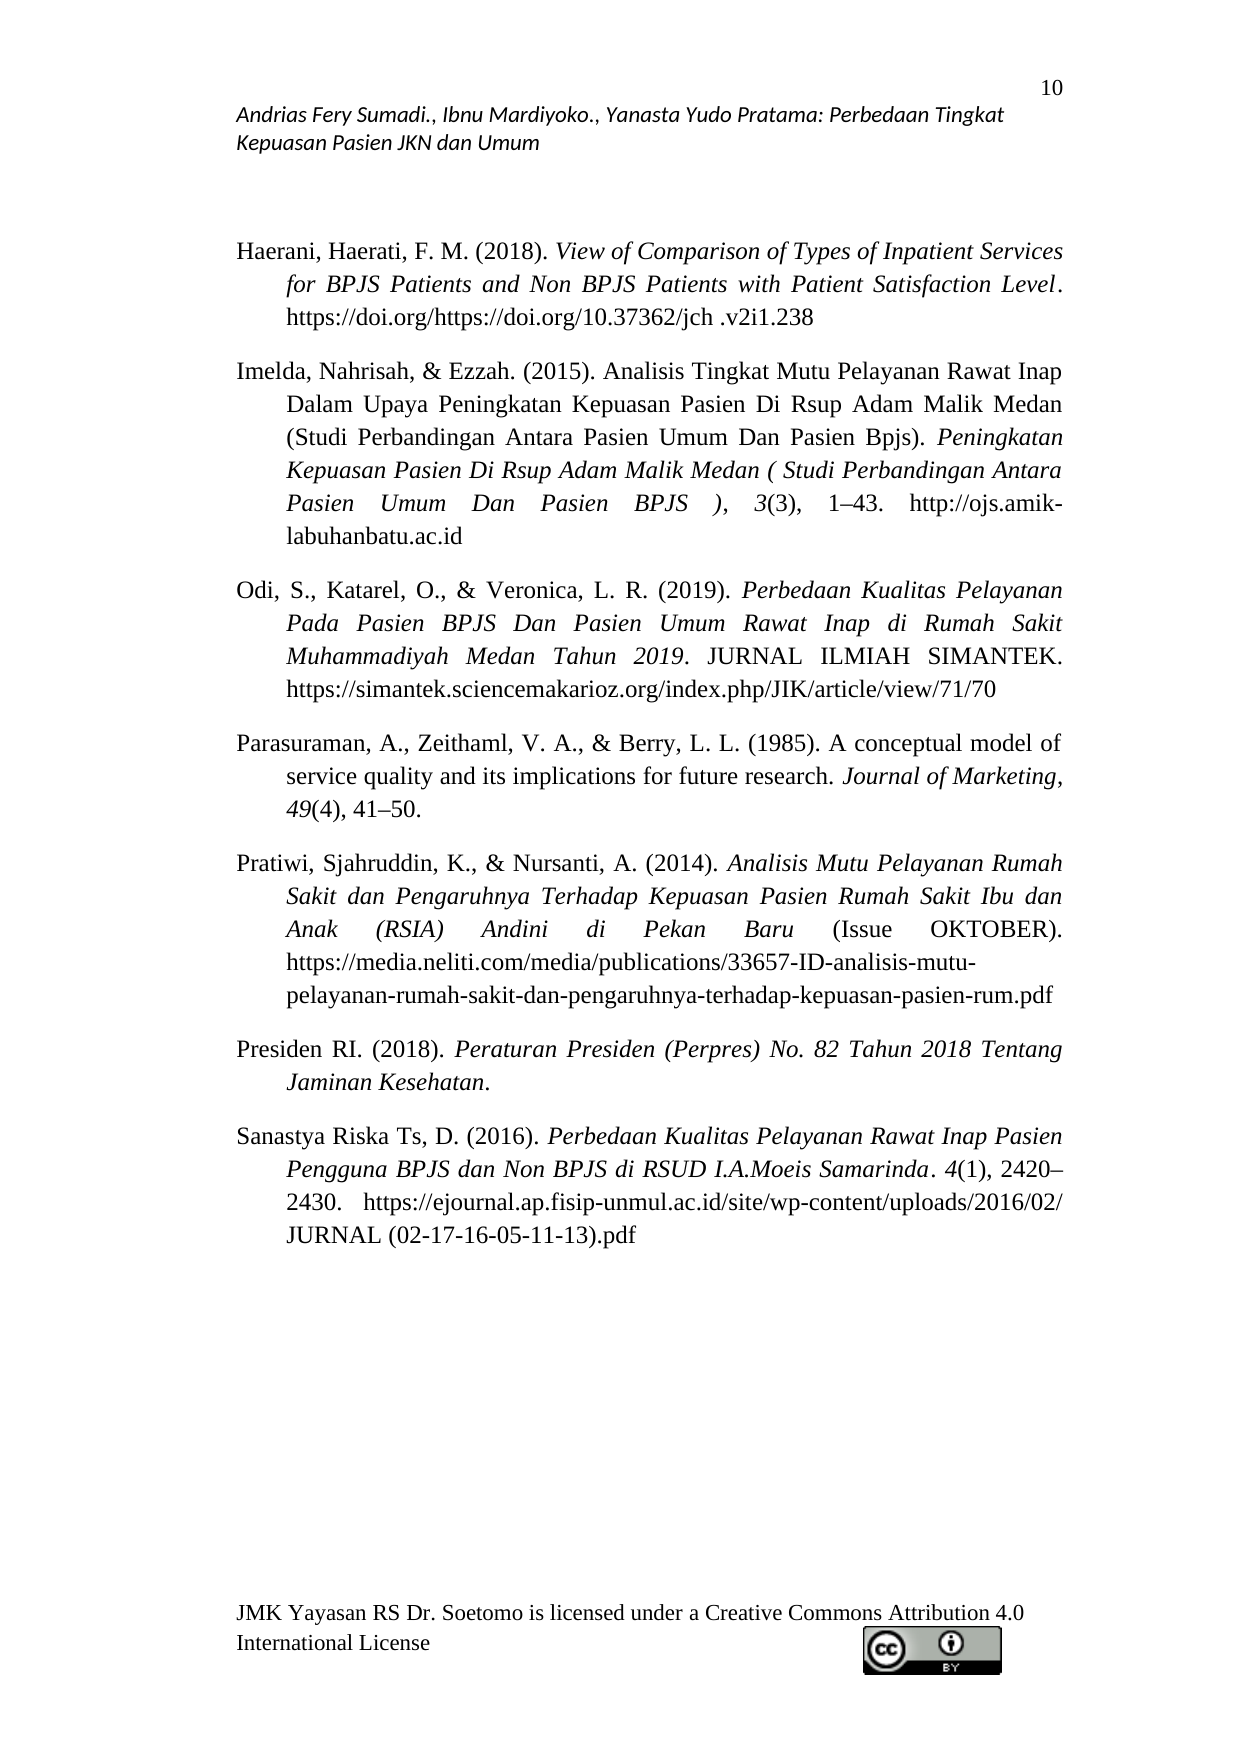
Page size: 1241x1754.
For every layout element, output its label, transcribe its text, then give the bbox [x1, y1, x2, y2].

text Sanastya Riska Ts, D. (2016). Perbedaan Kualitas Pelayanan Rawat Inap Pasien Pengguna BPJS dan Non BPJS di RSUD I.A.Moeis Samarinda. 4(1), 2420–2430. https://ejournal.ap.fisip-unmul.ac.id/site/wp-content/uploads/2016/02/JURNAL (02-17-16-05-11-13).pdf [236, 1121, 1063, 1248]
text Imelda, Nahrisah, & Ezzah. (2015). Analisis Tingkat Mutu Pelayanan Rawat Inap Dalam Upaya Peningkatan Kepuasan Pasien Di Rsup Adam Malik Medan (Studi Perbandingan Antara Pasien Umum Dan Pasien Bpjs). Peningkatan Kepuasan Pasien Di Rsup Adam Malik Medan ( Studi Perbandingan Antara Pasien Umum Dan Pasien BPJS ), 3(3), 1–43. http://ojs.amik-labuhanbatu.ac.id [236, 356, 1063, 550]
text Presiden RI. (2018). Peraturan Presiden (Perpres) No. 82 Tahun 2018 Tentang Jaminan Kesehatan. [236, 1034, 1063, 1096]
text Pratiwi, Sjahruddin, K., & Nursanti, A. (2014). Analisis Mutu Pelayanan Rumah Sakit dan Pengaruhnya Terhadap Kepuasan Pasien Rumah Sakit Ibu dan Anak (RSIA) Andini di Pekan Baru (Issue OKTOBER). https://media.neliti.com/media/publications/33657-ID-analisis-mutu-pelayanan-rumah-sakit-dan-pengaruhnya-terhadap-kepuasan-pasien-rum.pdf [236, 848, 1063, 1009]
text Haerani, Haerati, F. M. (2018). View of Comparison of Types of Inpatient Services for BPJS Patients and Non BPJS Patients with Patient Satisfaction Level. https://doi.org/https://doi.org/10.37362/jch .v2i1.238 [236, 236, 1063, 331]
text Odi, S., Katarel, O., & Veronica, L. R. (2019). Perbedaan Kualitas Pelayanan Pada Pasien BPJS Dan Pasien Umum Rawat Inap di Rumah Sakit Muhammadiyah Medan Tahun 2019. JURNAL ILMIAH SIMANTEK. https://simantek.sciencemakarioz.org/index.php/JIK/article/view/71/70 [236, 575, 1063, 703]
text Parasuraman, A., Zeithaml, V. A., & Berry, L. L. (1985). A conceptual model of service quality and its implications for future research. Journal of Marketing, 49(4), 41–50. [236, 728, 1063, 823]
picture [863, 1626, 1002, 1675]
